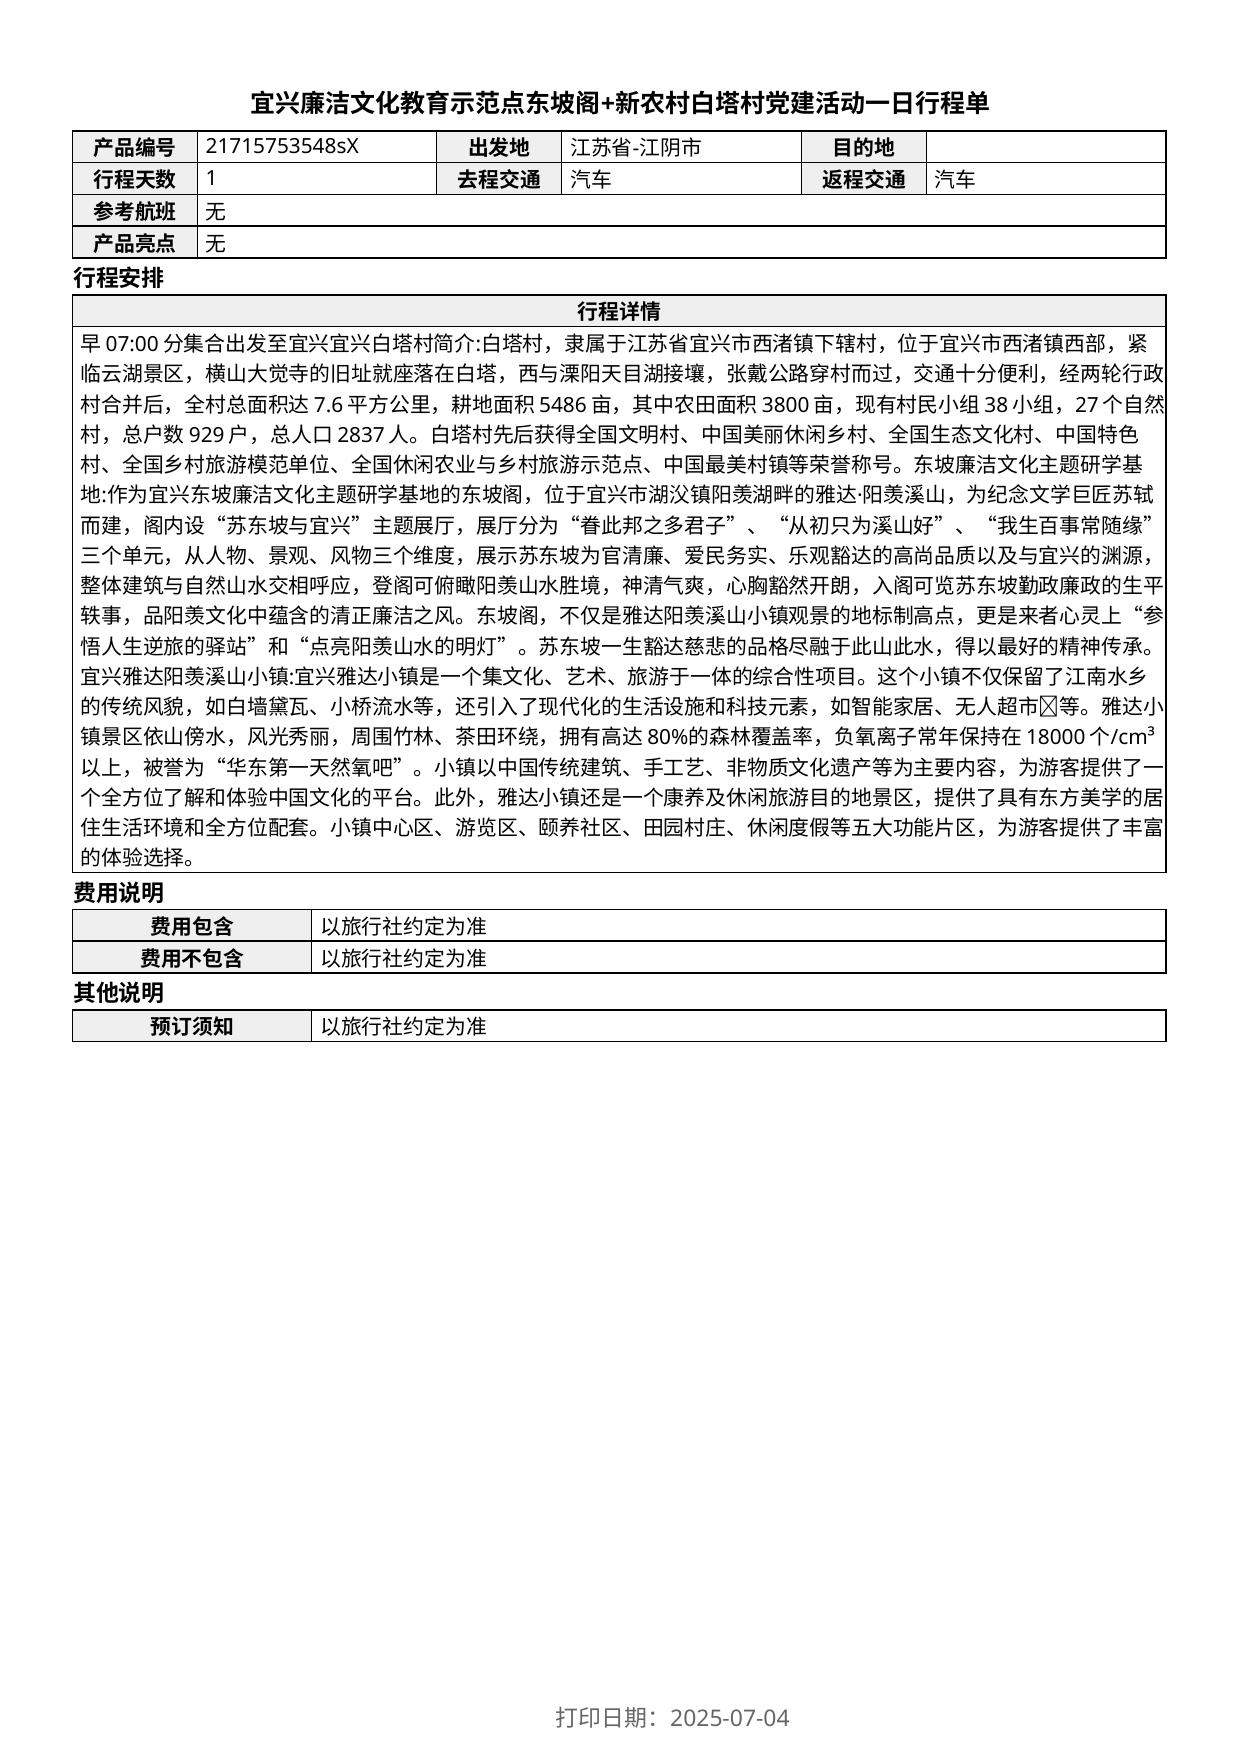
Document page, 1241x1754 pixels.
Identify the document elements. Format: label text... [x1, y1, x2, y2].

table_cell 汽车 [562, 163, 801, 194]
table_cell 无 [198, 227, 1165, 257]
table_cell 返程交通 [802, 163, 926, 194]
table_header 费用包含 [73, 910, 311, 940]
table_cell 1 [198, 163, 436, 194]
table_header 行程详情 [73, 296, 1165, 326]
text 其他说明 [73, 975, 1167, 1008]
table_cell 去程交通 [437, 163, 561, 194]
table_header 江苏省-江阴市 [562, 132, 801, 162]
table_cell 汽车 [927, 163, 1165, 194]
table_cell 费用不包含 [73, 942, 311, 972]
table_header 以旅行社约定为准 [312, 1011, 1165, 1041]
table_cell 无 [198, 195, 1165, 225]
table_header 出发地 [437, 132, 561, 162]
table_cell 行程天数 [73, 163, 197, 194]
table_cell 以旅行社约定为准 [312, 942, 1165, 972]
text 宜兴廉洁文化教育示范点东坡阁+新农村白塔村党建活动一日行程单 [73, 83, 1167, 119]
table_header 预订须知 [73, 1011, 311, 1041]
table_header 目的地 [802, 132, 926, 162]
text 行程安排 [73, 260, 1167, 293]
table_header 产品编号 [73, 132, 197, 162]
table_cell 产品亮点 [73, 227, 197, 257]
table_cell 早07:00分集合出发至宜兴 [73, 327, 1165, 872]
table_header 21715753548sX [198, 132, 436, 162]
table_header [927, 132, 1165, 162]
text 费用说明 [73, 874, 1167, 908]
table_header 以旅行社约定为准 [312, 910, 1165, 940]
table_cell 参考航班 [73, 195, 197, 225]
